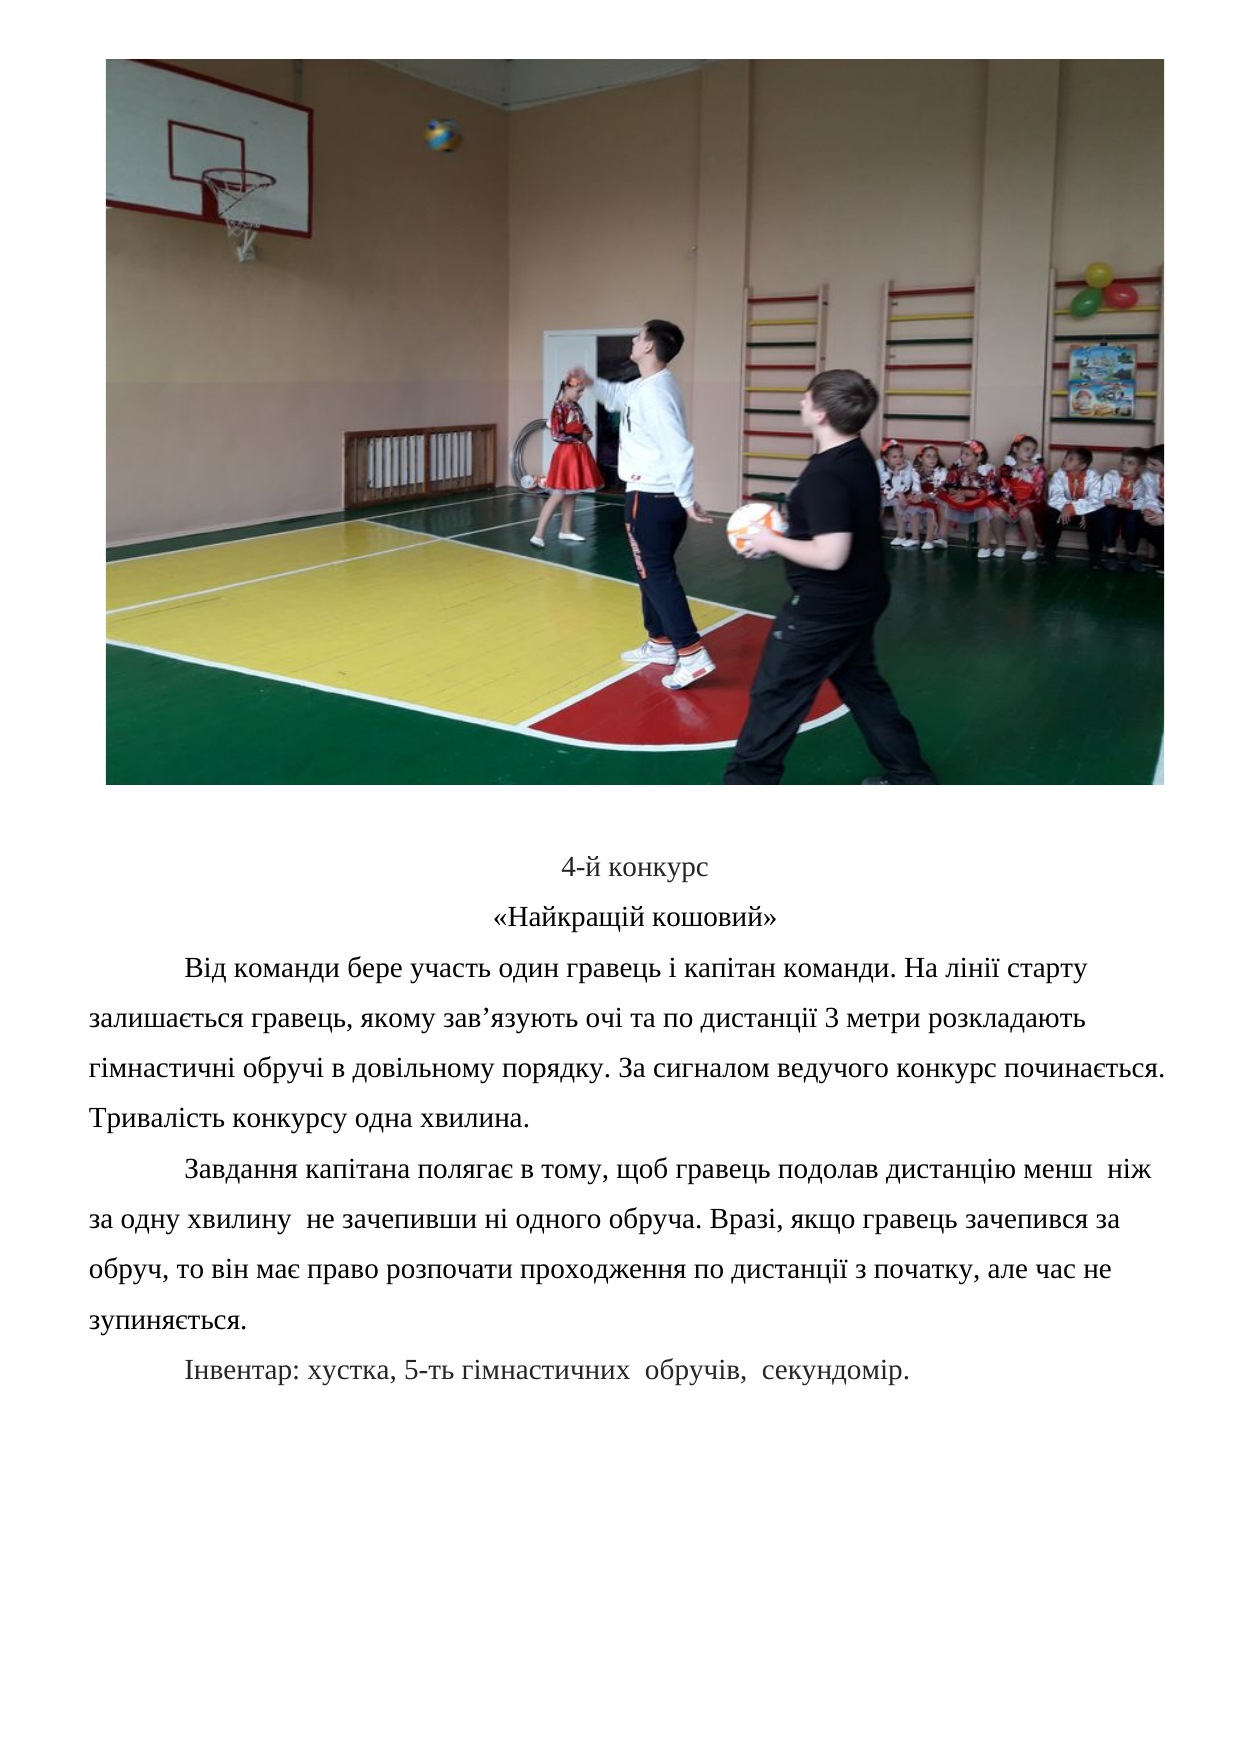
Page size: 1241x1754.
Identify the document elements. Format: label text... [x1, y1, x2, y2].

text 4-й конкурс [89, 849, 1181, 883]
text «Найкращій кошовий» [89, 899, 1181, 933]
text Завдання капітана полягає в тому, щоб гравець подолав дистанцію менш ніж за одну хвилину не зачепивши ні одного обруча. Вразі, якщо гравець зачепився за обруч, то він має право розпочати проходження по дистанції з початку, але час не зупиняється. [89, 1151, 1181, 1335]
text Від команди бере участь один гравець і капітан команди. На лінії старту залишається гравець, якому зав’язують очі та по дистанції 3 метри розкладають гімнастичні обручі в довільному порядку. За сигналом ведучого конкурс починається. Тривалість конкурсу одна хвилина. [89, 950, 1181, 1134]
picture [105, 59, 1165, 785]
text Інвентар: хустка, 5-ть гімнастичних обручів, секундомір. [89, 1352, 1181, 1386]
